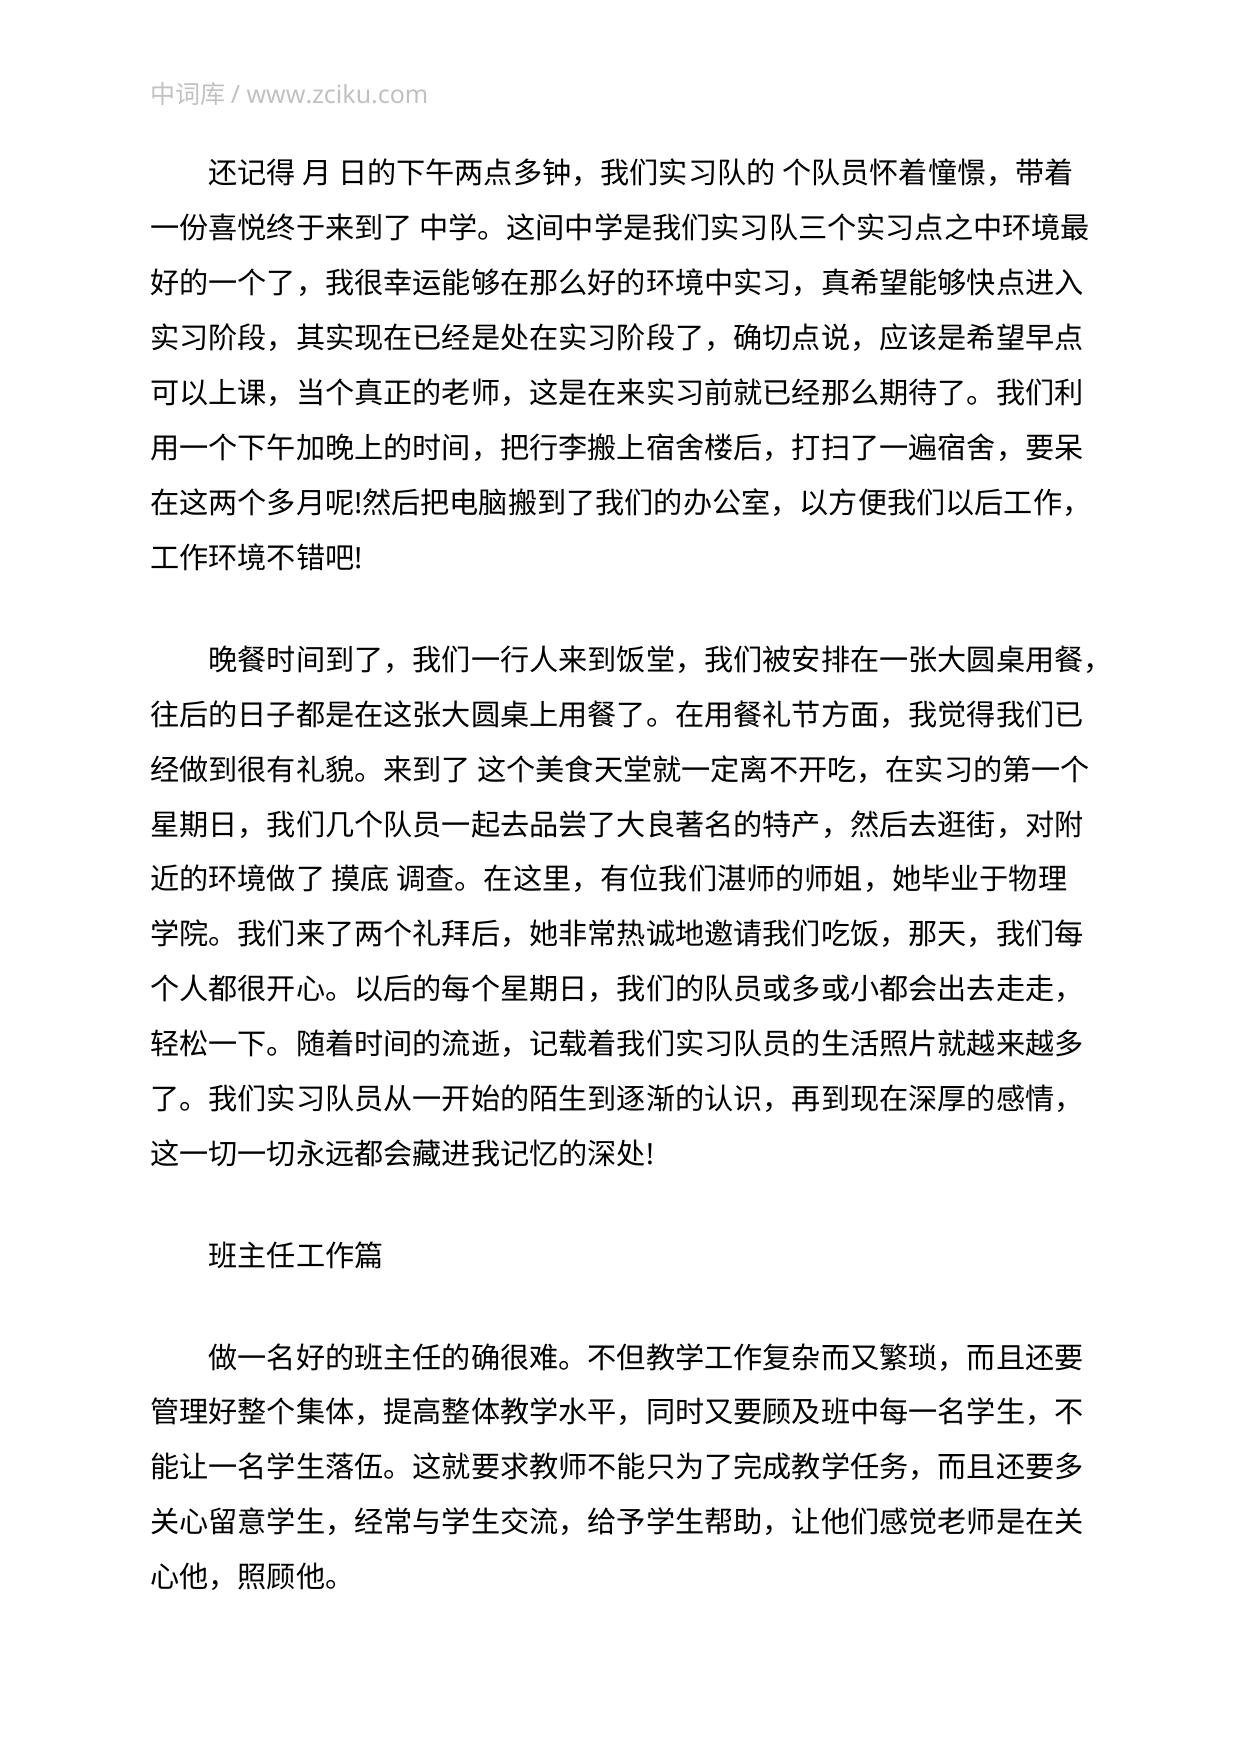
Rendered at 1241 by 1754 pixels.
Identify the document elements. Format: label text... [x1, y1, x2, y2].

text 还记得 月 日的下午两点多钟，我们实习队的 个队员怀着憧憬，带着一份喜悦终于来到了 中学。这间中学是我们实习队三个实习点之中环境最好的一个了，我很幸运能够在那么好的环境中实习，真希望能够快点进入实习阶段，其实现在已经是处在实习阶段了，确切点说，应该是希望早点可以上课，当个真正的老师，这是在来实习前就已经那么期待了。我们利用一个下午加晚上的时间，把行李搬上宿舍楼后，打扫了一遍宿舍，要呆在这两个多月呢!然后把电脑搬到了我们的办公室，以方便我们以后工作，工作环境不错吧! [150, 150, 1090, 577]
text 做一名好的班主任的确很难。不但教学工作复杂而又繁琐，而且还要管理好整个集体，提高整体教学水平，同时又要顾及班中每一名学生，不能让一名学生落伍。这就要求教师不能只为了完成教学任务，而且还要多关心留意学生，经常与学生交流，给予学生帮助，让他们感觉老师是在关心他，照顾他。 [150, 1334, 1090, 1596]
text 班主任工作篇 [150, 1232, 1090, 1275]
text 晚餐时间到了，我们一行人来到饭堂，我们被安排在一张大圆桌用餐，往后的日子都是在这张大圆桌上用餐了。在用餐礼节方面，我觉得我们已经做到很有礼貌。来到了 这个美食天堂就一定离不开吃，在实习的第一个星期日，我们几个队员一起去品尝了大良著名的特产，然后去逛街，对附近的环境做了 摸底 调查。在这里，有位我们湛师的师姐，她毕业于物理学院。我们来了两个礼拜后，她非常热诚地邀请我们吃饭，那天，我们每个人都很开心。以后的每个星期日，我们的队员或多或小都会出去走走，轻松一下。随着时间的流逝，记载着我们实习队员的生活照片就越来越多了。我们实习队员从一开始的陌生到逐渐的认识，再到现在深厚的感情，这一切一切永远都会藏进我记忆的深处! [150, 636, 1090, 1173]
